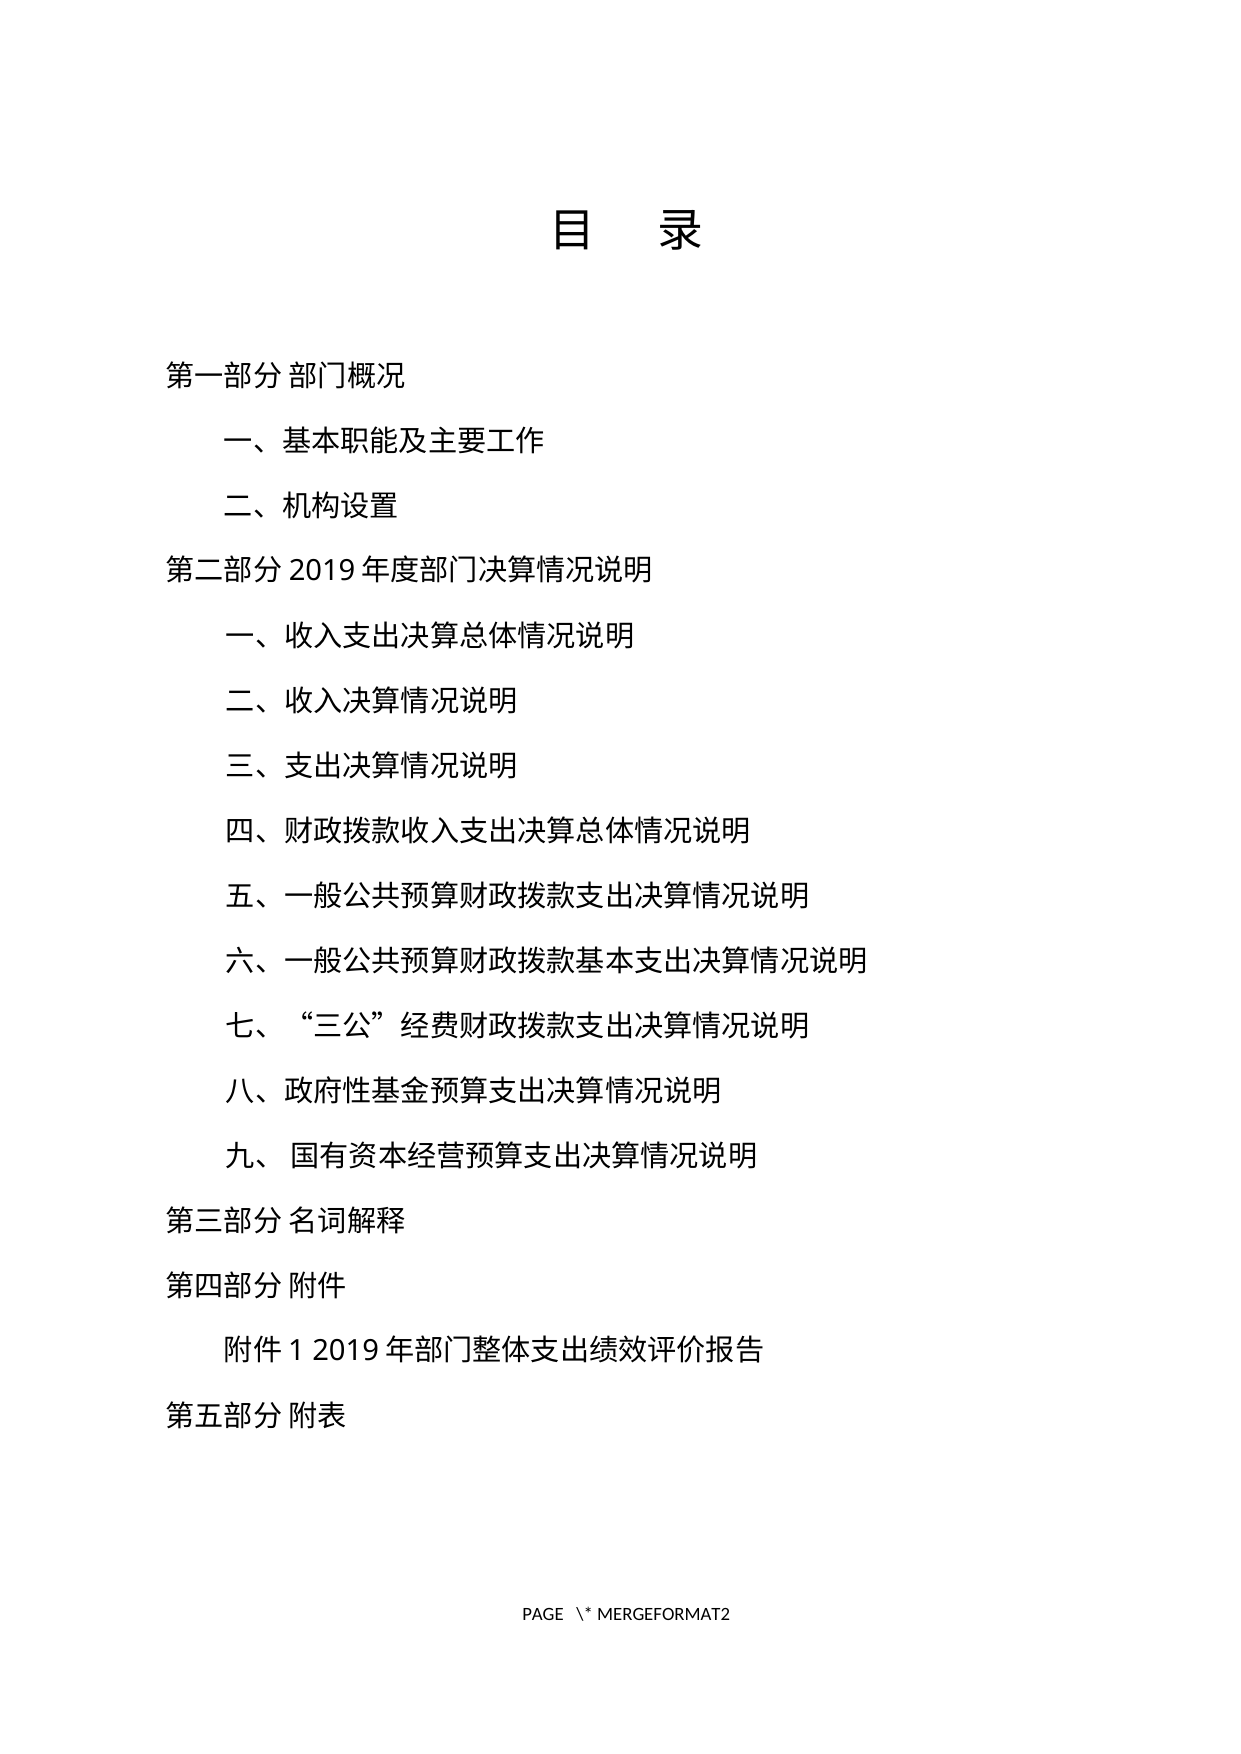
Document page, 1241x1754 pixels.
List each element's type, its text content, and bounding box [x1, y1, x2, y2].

text 四、财政拨款收入支出决算总体情况说明 [165, 796, 1087, 861]
text 三、支出决算情况说明 [165, 731, 1087, 796]
text 一、收入支出决算总体情况说明 [165, 601, 1087, 666]
text 第三部分 名词解释 [165, 1186, 1087, 1251]
text 二、机构设置 [165, 471, 1087, 536]
text 七、“三公”经费财政拨款支出决算情况说明 [165, 991, 1087, 1056]
text 五、一般公共预算财政拨款支出决算情况说明 [165, 861, 1087, 926]
text 附件1 2019年部门整体支出绩效评价报告 [165, 1316, 1087, 1381]
text 第二部分 2019年度部门决算情况说明 [165, 536, 1087, 601]
text 六、一般公共预算财政拨款基本支出决算情况说明 [165, 926, 1087, 991]
text 八、政府性基金预算支出决算情况说明 [165, 1056, 1087, 1121]
text 九、 国有资本经营预算支出决算情况说明 [165, 1121, 1087, 1186]
text 二、收入决算情况说明 [165, 666, 1087, 731]
text 第四部分 附件 [165, 1251, 1087, 1316]
text 一、基本职能及主要工作 [165, 406, 1087, 471]
text 第一部分 部门概况 [165, 341, 1087, 406]
text 目 录 [165, 178, 1087, 276]
text 第五部分 附表 [165, 1381, 1087, 1446]
